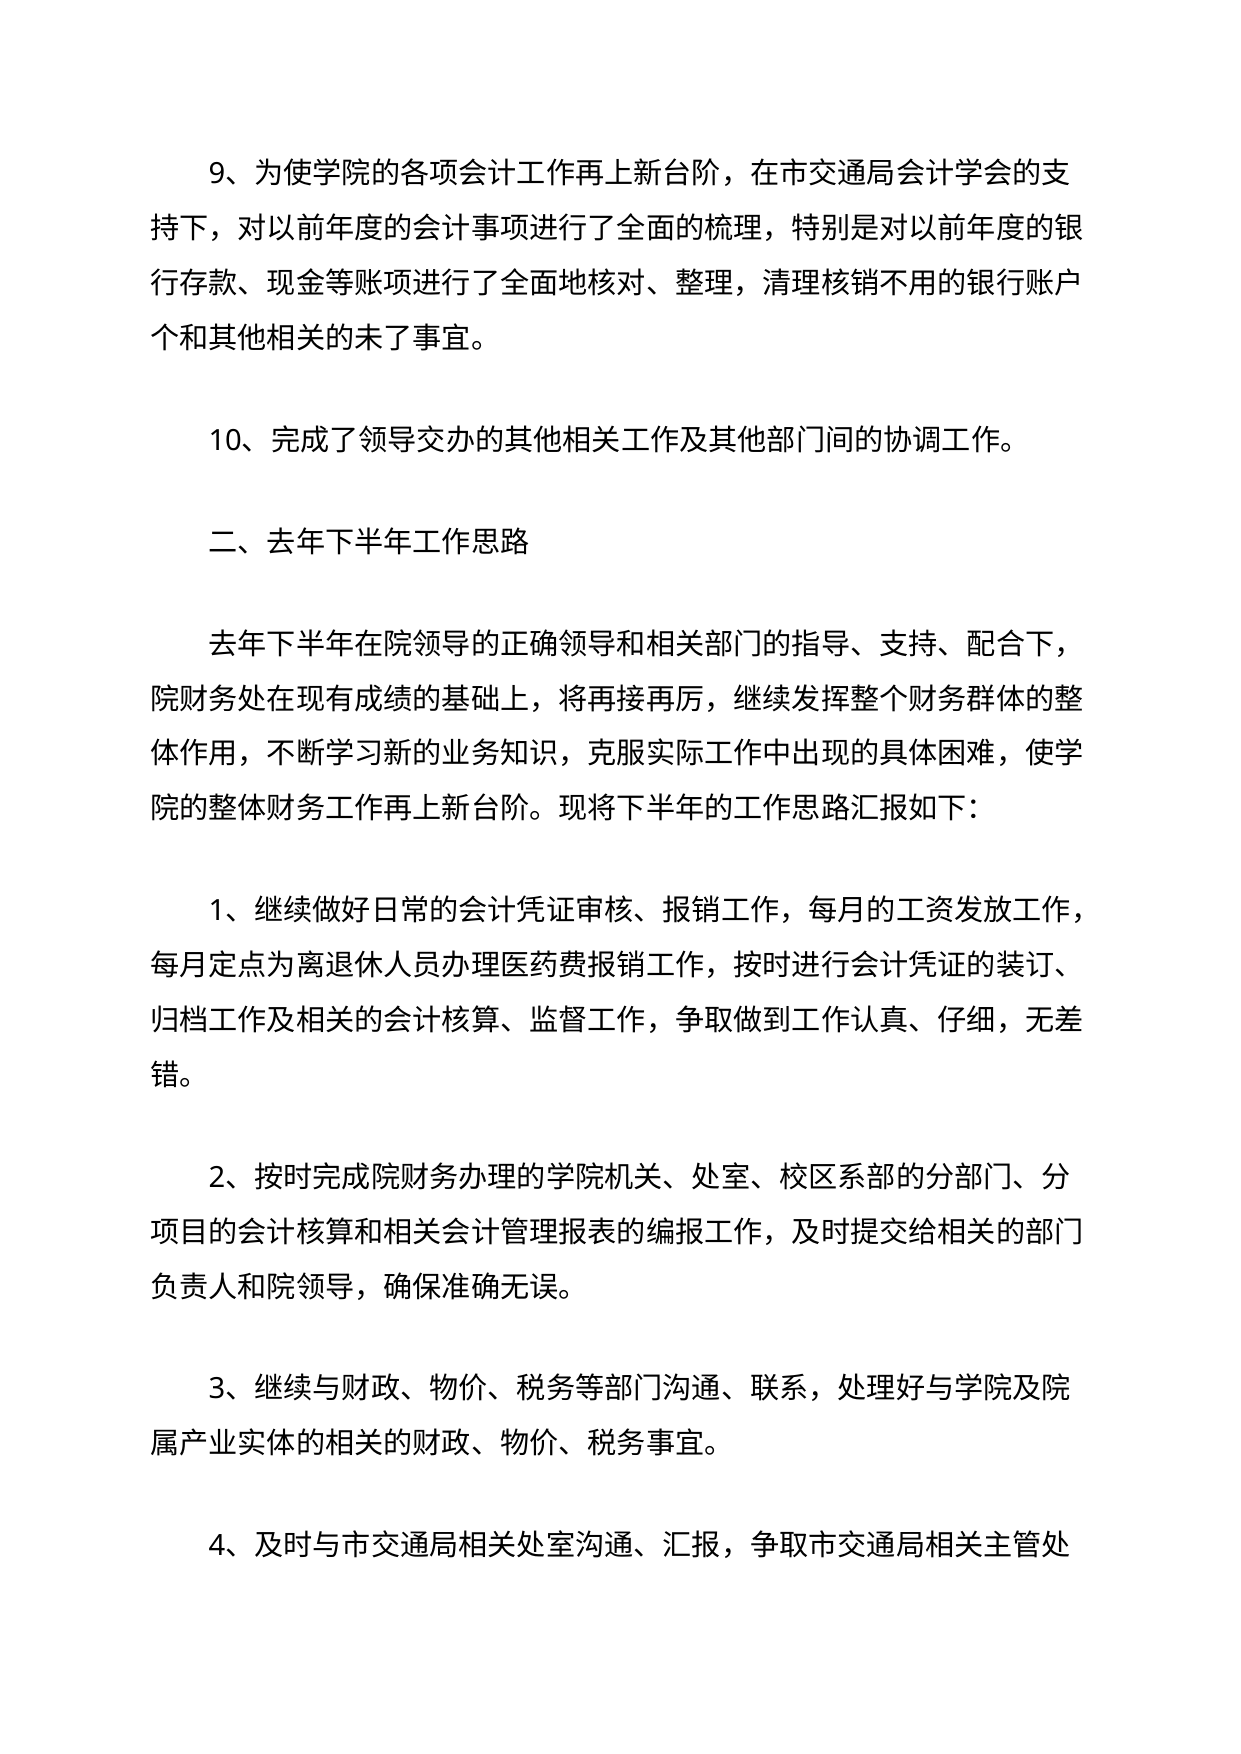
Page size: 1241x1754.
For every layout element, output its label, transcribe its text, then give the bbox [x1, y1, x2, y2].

text 2、按时完成院财务办理的学院机关、处室、校区系部的分部门、分项目的会计核算和相关会计管理报表的编报工作，及时提交给相关的部门负责人和院领导，确保准确无误。 [150, 1153, 1090, 1306]
text 9、为使学院的各项会计工作再上新台阶，在市交通局会计学会的支持下，对以前年度的会计事项进行了全面的梳理，特别是对以前年度的银行存款、现金等账项进行了全面地核对、整理，清理核销不用的银行账户个和其他相关的未了事宜。 [150, 150, 1090, 357]
text 二、去年下半年工作思路 [150, 518, 1090, 561]
text 去年下半年在院领导的正确领导和相关部门的指导、支持、配合下，院财务处在现有成绩的基础上，将再接再厉，继续发挥整个财务群体的整体作用，不断学习新的业务知识，克服实际工作中出现的具体困难，使学院的整体财务工作再上新台阶。现将下半年的工作思路汇报如下： [150, 620, 1090, 827]
text 10、完成了领导交办的其他相关工作及其他部门间的协调工作。 [150, 417, 1090, 459]
text 1、继续做好日常的会计凭证审核、报销工作，每月的工资发放工作，每月定点为离退休人员办理医药费报销工作，按时进行会计凭证的装订、归档工作及相关的会计核算、监督工作，争取做到工作认真、仔细，无差错。 [150, 887, 1090, 1094]
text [150, 1522, 1090, 1564]
text 3、继续与财政、物价、税务等部门沟通、联系，处理好与学院及院属产业实体的相关的财政、物价、税务事宜。 [150, 1365, 1090, 1462]
